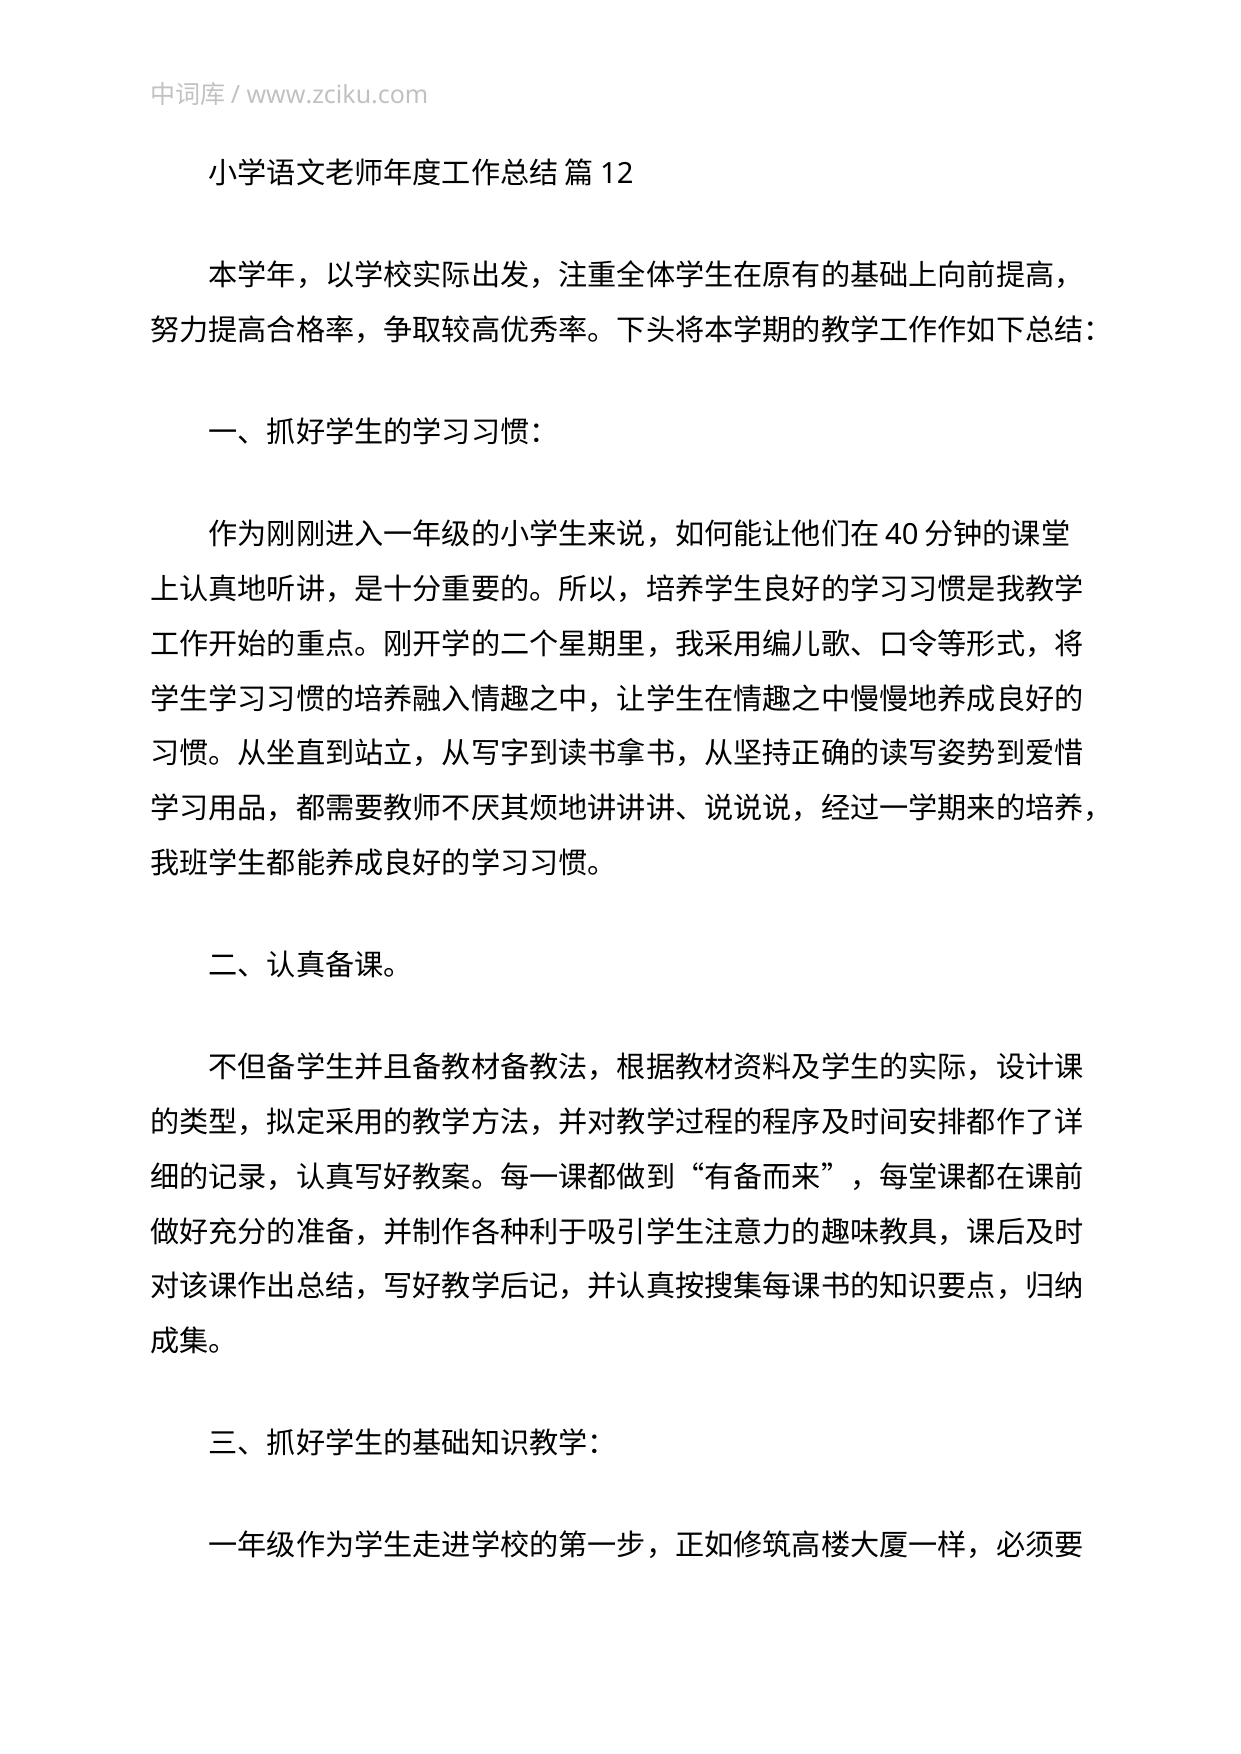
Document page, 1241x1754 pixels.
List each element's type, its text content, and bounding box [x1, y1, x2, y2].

text 本学年，以学校实际出发，注重全体学生在原有的基础上向前提高，努力提高合格率，争取较高优秀率。下头将本学期的教学工作作如下总结： [150, 252, 1090, 349]
text 小学语文老师年度工作总结 篇12 [150, 150, 1090, 192]
text 不但备学生并且备教材备教法，根据教材资料及学生的实际，设计课的类型，拟定采用的教学方法，并对教学过程的程序及时间安排都作了详细的记录，认真写好教案。每一课都做到“有备而来”，每堂课都在课前做好充分的准备，并制作各种利于吸引学生注意力的趣味教具，课后及时对该课作出总结，写好教学后记，并认真按搜集每课书的知识要点，归纳成集。 [150, 1043, 1090, 1360]
text 三、抓好学生的基础知识教学： [150, 1420, 1090, 1462]
text 作为刚刚进入一年级的小学生来说，如何能让他们在40分钟的课堂上认真地听讲，是十分重要的。所以，培养学生良好的学习习惯是我教学工作开始的重点。刚开学的二个星期里，我采用编儿歌、口令等形式，将学生学习习惯的培养融入情趣之中，让学生在情趣之中慢慢地养成良好的习惯。从坐直到站立，从写字到读书拿书，从坚持正确的读写姿势到爱惜学习用品，都需要教师不厌其烦地讲讲讲、说说说，经过一学期来的培养，我班学生都能养成良好的学习习惯。 [150, 510, 1090, 882]
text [150, 1521, 1090, 1564]
text 一、抓好学生的学习习惯： [150, 409, 1090, 451]
text 二、认真备课。 [150, 942, 1090, 984]
